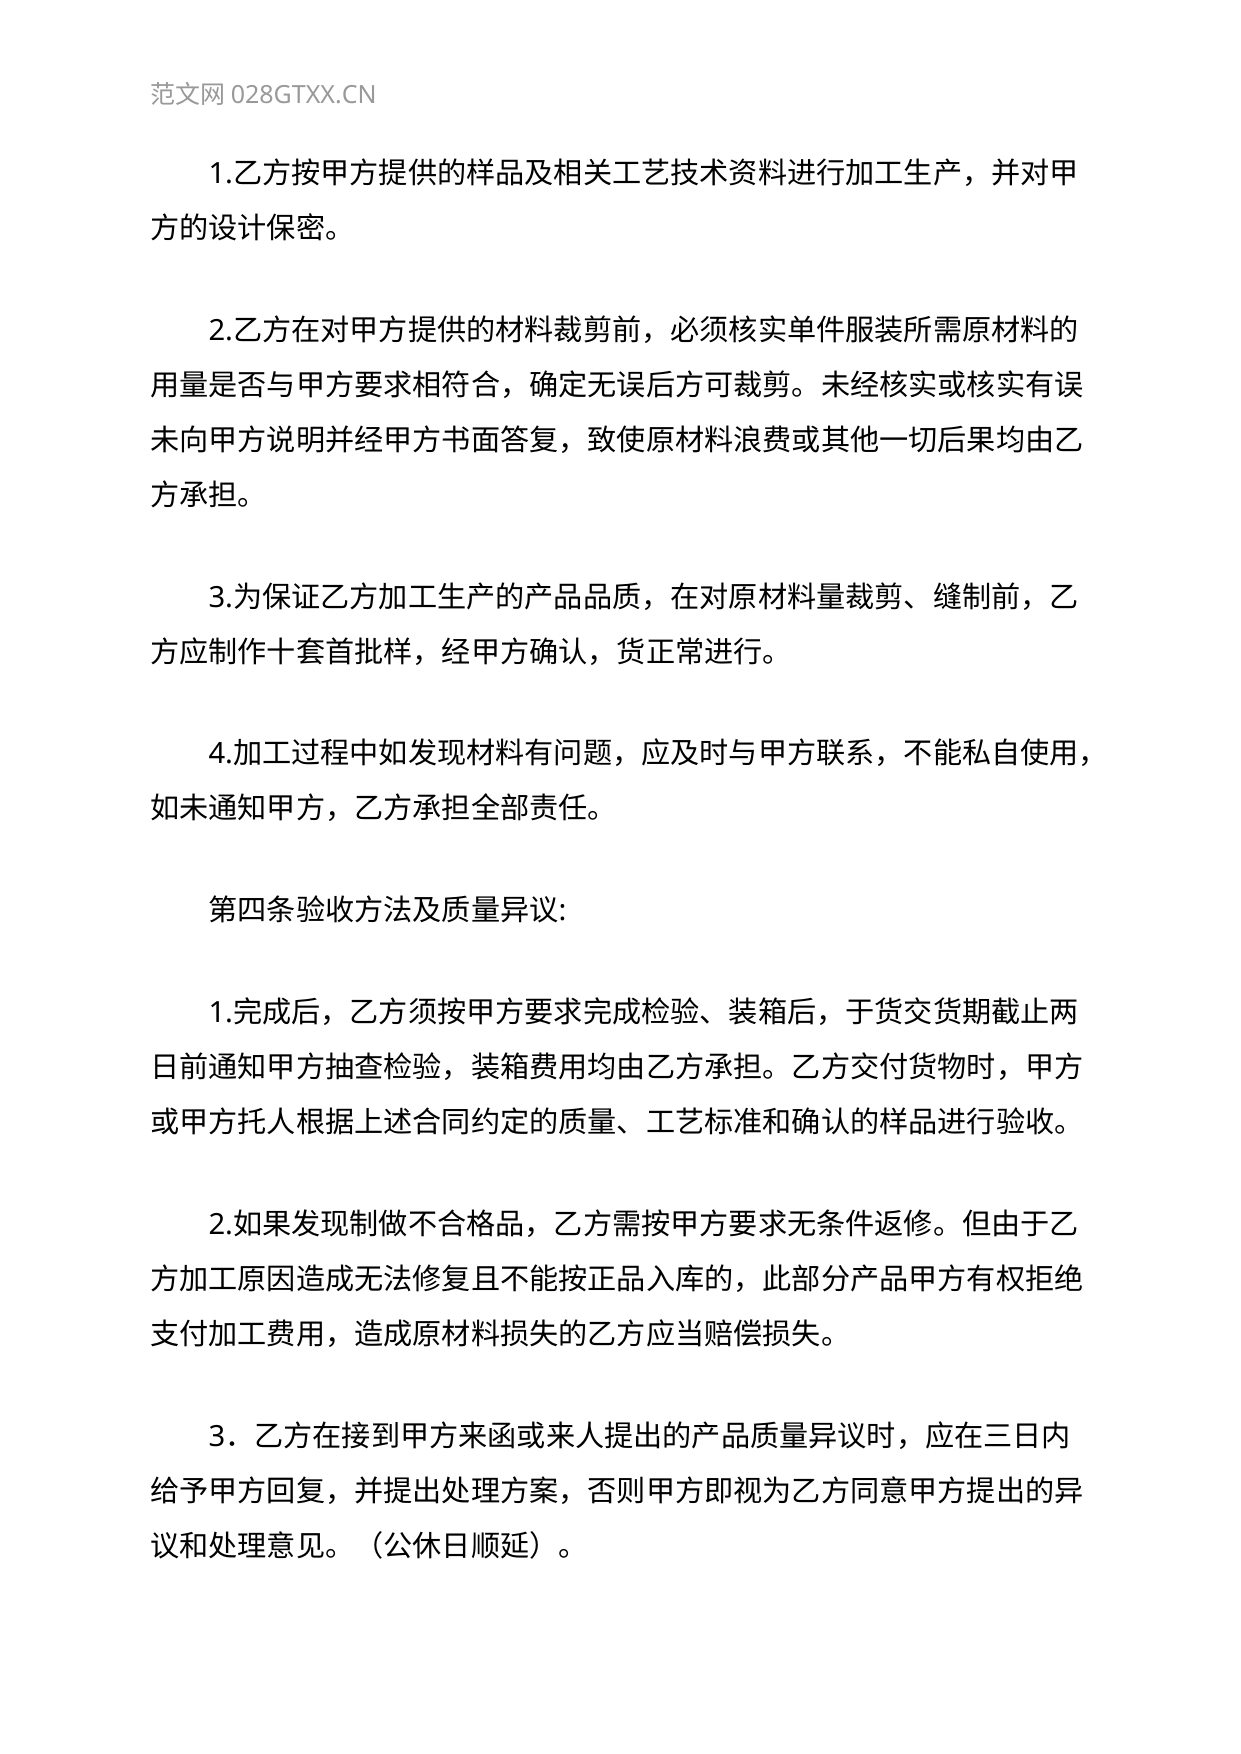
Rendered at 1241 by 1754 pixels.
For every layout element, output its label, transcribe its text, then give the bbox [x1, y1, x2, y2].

text 3．乙方在接到甲方来函或来人提出的产品质量异议时，应在三日内给予甲方回复，并提出处理方案，否则甲方即视为乙方同意甲方提出的异议和处理意见。（公休日顺延）。 [150, 1412, 1090, 1564]
text 1.完成后，乙方须按甲方要求完成检验、装箱后，于货交货期截止两日前通知甲方抽查检验，装箱费用均由乙方承担。乙方交付货物时，甲方或甲方托人根据上述合同约定的质量、工艺标准和确认的样品进行验收。 [150, 989, 1090, 1141]
text 2.如果发现制做不合格品，乙方需按甲方要求无条件返修。但由于乙方加工原因造成无法修复且不能按正品入库的，此部分产品甲方有权拒绝支付加工费用，造成原材料损失的乙方应当赔偿损失。 [150, 1201, 1090, 1353]
text 2.乙方在对甲方提供的材料裁剪前，必须核实单件服装所需原材料的用量是否与甲方要求相符合，确定无误后方可裁剪。未经核实或核实有误未向甲方说明并经甲方书面答复，致使原材料浪费或其他一切后果均由乙方承担。 [150, 307, 1090, 514]
text 1.乙方按甲方提供的样品及相关工艺技术资料进行加工生产，并对甲方的设计保密。 [150, 150, 1090, 247]
text 3.为保证乙方加工生产的产品品质，在对原材料量裁剪、缝制前，乙方应制作十套首批样，经甲方确认，货正常进行。 [150, 573, 1090, 671]
text 4.加工过程中如发现材料有问题，应及时与甲方联系，不能私自使用，如未通知甲方，乙方承担全部责任。 [150, 730, 1090, 827]
text 第四条验收方法及质量异议: [150, 887, 1090, 929]
